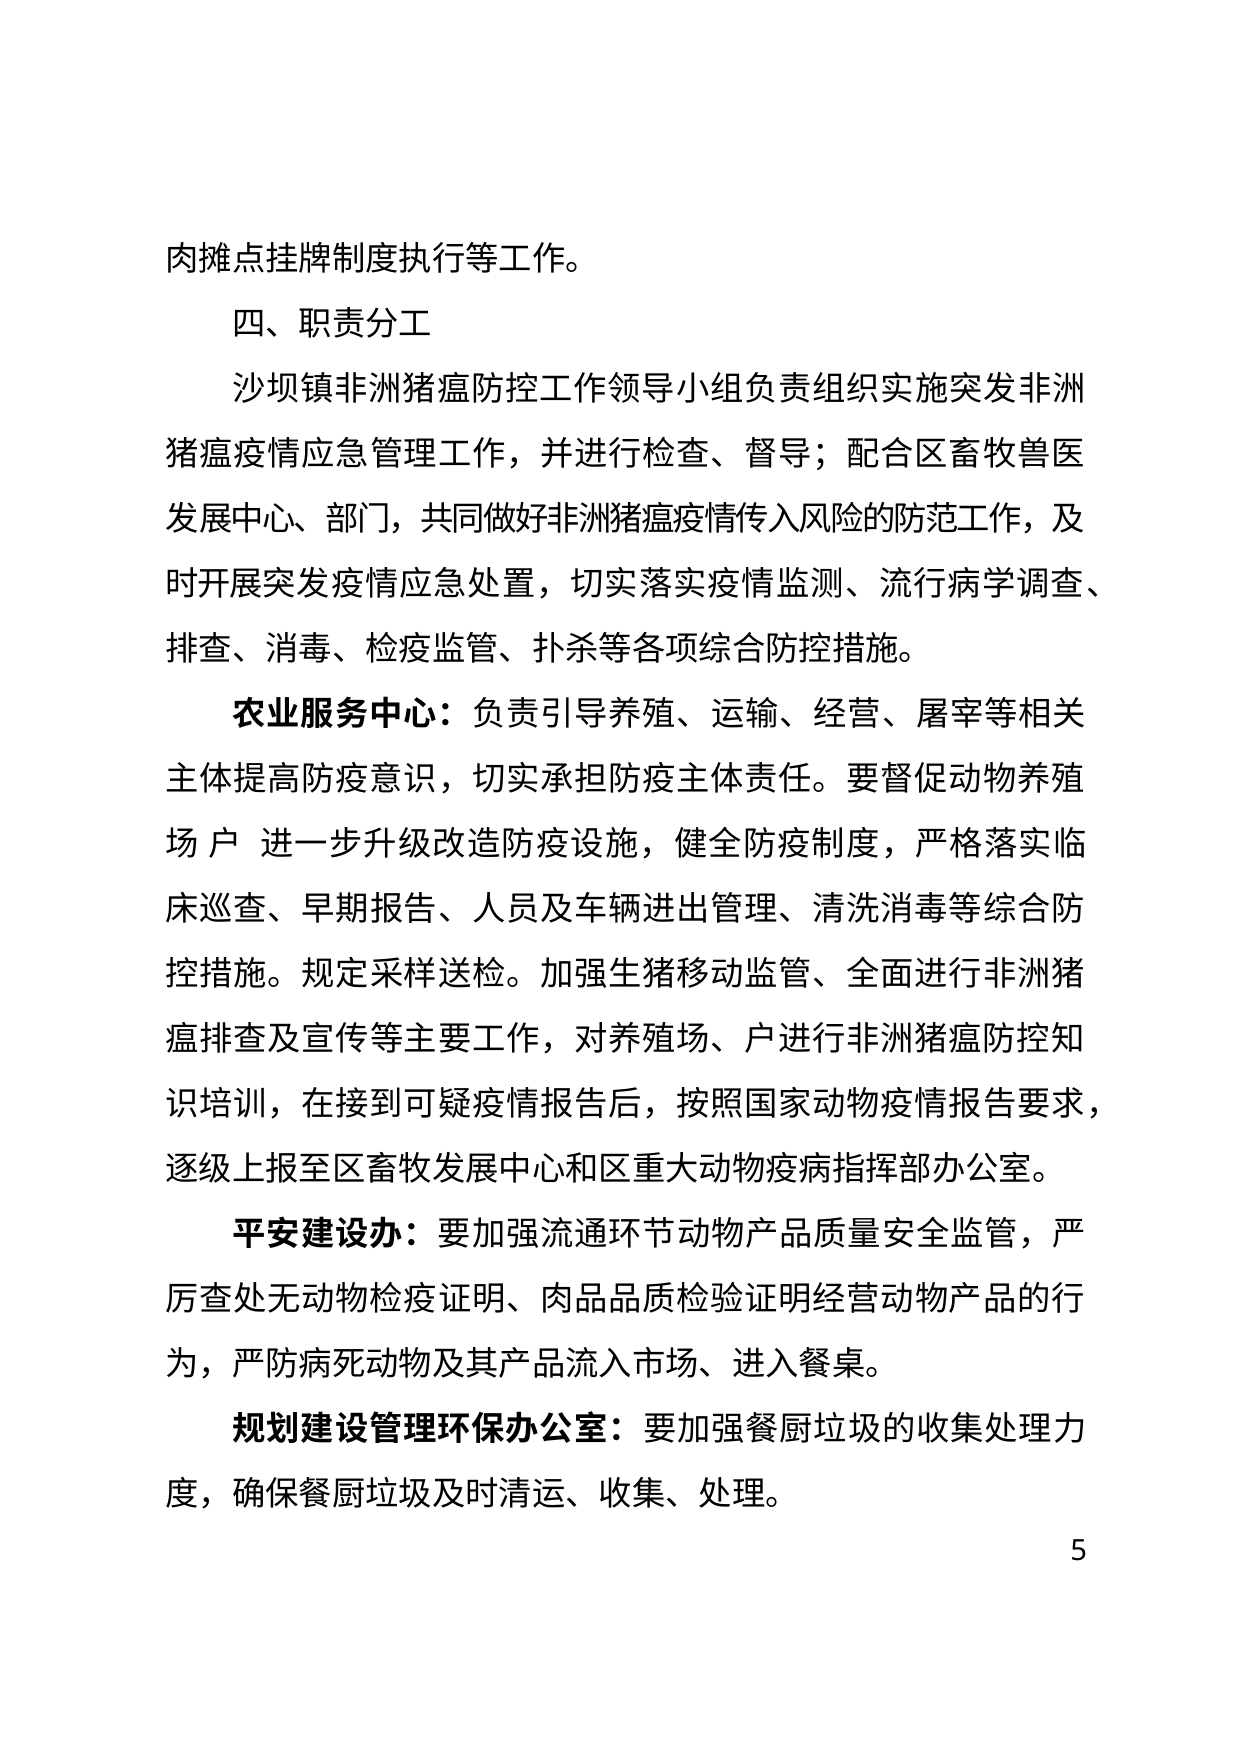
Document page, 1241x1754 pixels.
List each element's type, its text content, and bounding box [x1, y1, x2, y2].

text 农业服务中心：负责引导养殖、运输、经营、屠宰等相关主体提高防疫意识，切实承担防疫主体责任。要督促动物养殖场 户 进一步升级改造防疫设施，健全防疫制度，严格落实临床巡查、早期报告、人员及车辆进出管理、清洗消毒等综合防控措施。规定采样送检。加强生猪移动监管、全面进行非洲猪瘟排查及宣传等主要工作，对养殖场、户进行非洲猪瘟防控知识培训，在接到可疑疫情报告后，按照国家动物疫情报告要求，逐级上报至区畜牧发展中心和区重大动物疫病指挥部办公室。 [165, 679, 1087, 1199]
text 四、职责分工 [165, 289, 1087, 354]
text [165, 224, 1087, 289]
text 沙坝镇非洲猪瘟防控工作领导小组负责组织实施突发非洲猪瘟疫情应急管理工作，并进行检查、督导；配合区畜牧兽医发展中心、部门，共同做好非洲猪瘟疫情传入风险的防范工作，及时开展突发疫情应急处置，切实落实疫情监测、流行病学调查、排查、消毒、检疫监管、扑杀等各项综合防控措施。 [165, 354, 1087, 679]
text 平安建设办：要加强流通环节动物产品质量安全监管，严厉查处无动物检疫证明、肉品品质检验证明经营动物产品的行为，严防病死动物及其产品流入市场、进入餐桌。 [165, 1199, 1087, 1394]
text 规划建设管理环保办公室：要加强餐厨垃圾的收集处理力度，确保餐厨垃圾及时清运、收集、处理。 [165, 1394, 1087, 1524]
